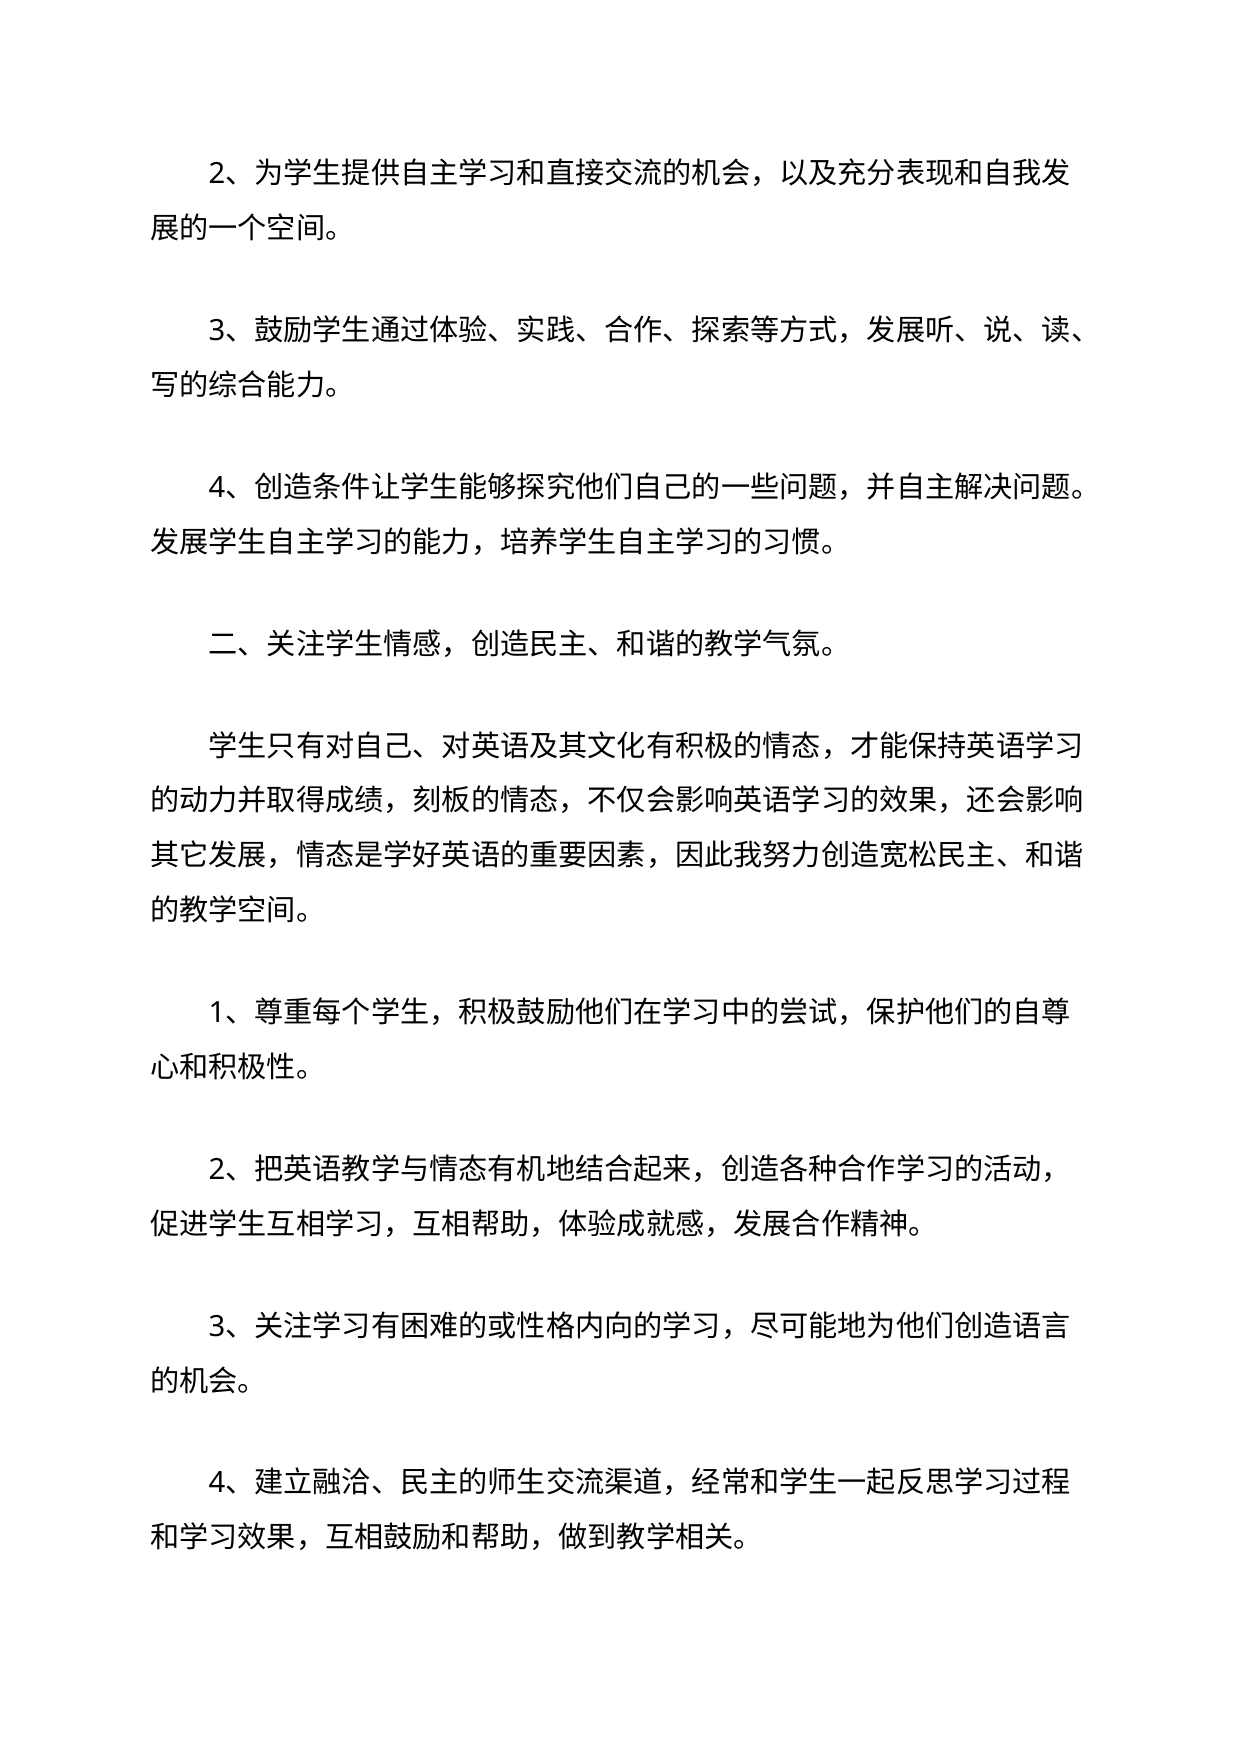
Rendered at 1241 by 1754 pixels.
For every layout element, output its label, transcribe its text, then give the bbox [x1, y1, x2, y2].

text 二、关注学生情感，创造民主、和谐的教学气氛。 [150, 620, 1090, 663]
text 2、为学生提供自主学习和直接交流的机会，以及充分表现和自我发展的一个空间。 [150, 150, 1090, 247]
text 3、关注学习有困难的或性格内向的学习，尽可能地为他们创造语言的机会。 [150, 1302, 1090, 1399]
text 1、尊重每个学生，积极鼓励他们在学习中的尝试，保护他们的自尊心和积极性。 [150, 988, 1090, 1086]
text 2、把英语教学与情态有机地结合起来，创造各种合作学习的活动，促进学生互相学习，互相帮助，体验成就感，发展合作精神。 [150, 1145, 1090, 1243]
text 3、鼓励学生通过体验、实践、合作、探索等方式，发展听、说、读、写的综合能力。 [150, 307, 1090, 404]
text 学生只有对自己、对英语及其文化有积极的情态，才能保持英语学习的动力并取得成绩，刻板的情态，不仅会影响英语学习的效果，还会影响其它发展，情态是学好英语的重要因素，因此我努力创造宽松民主、和谐的教学空间。 [150, 722, 1090, 929]
text 4、建立融洽、民主的师生交流渠道，经常和学生一起反思学习过程和学习效果，互相鼓励和帮助，做到教学相关。 [150, 1459, 1090, 1556]
text 4、创造条件让学生能够探究他们自己的一些问题，并自主解决问题。发展学生自主学习的能力，培养学生自主学习的习惯。 [150, 463, 1090, 561]
